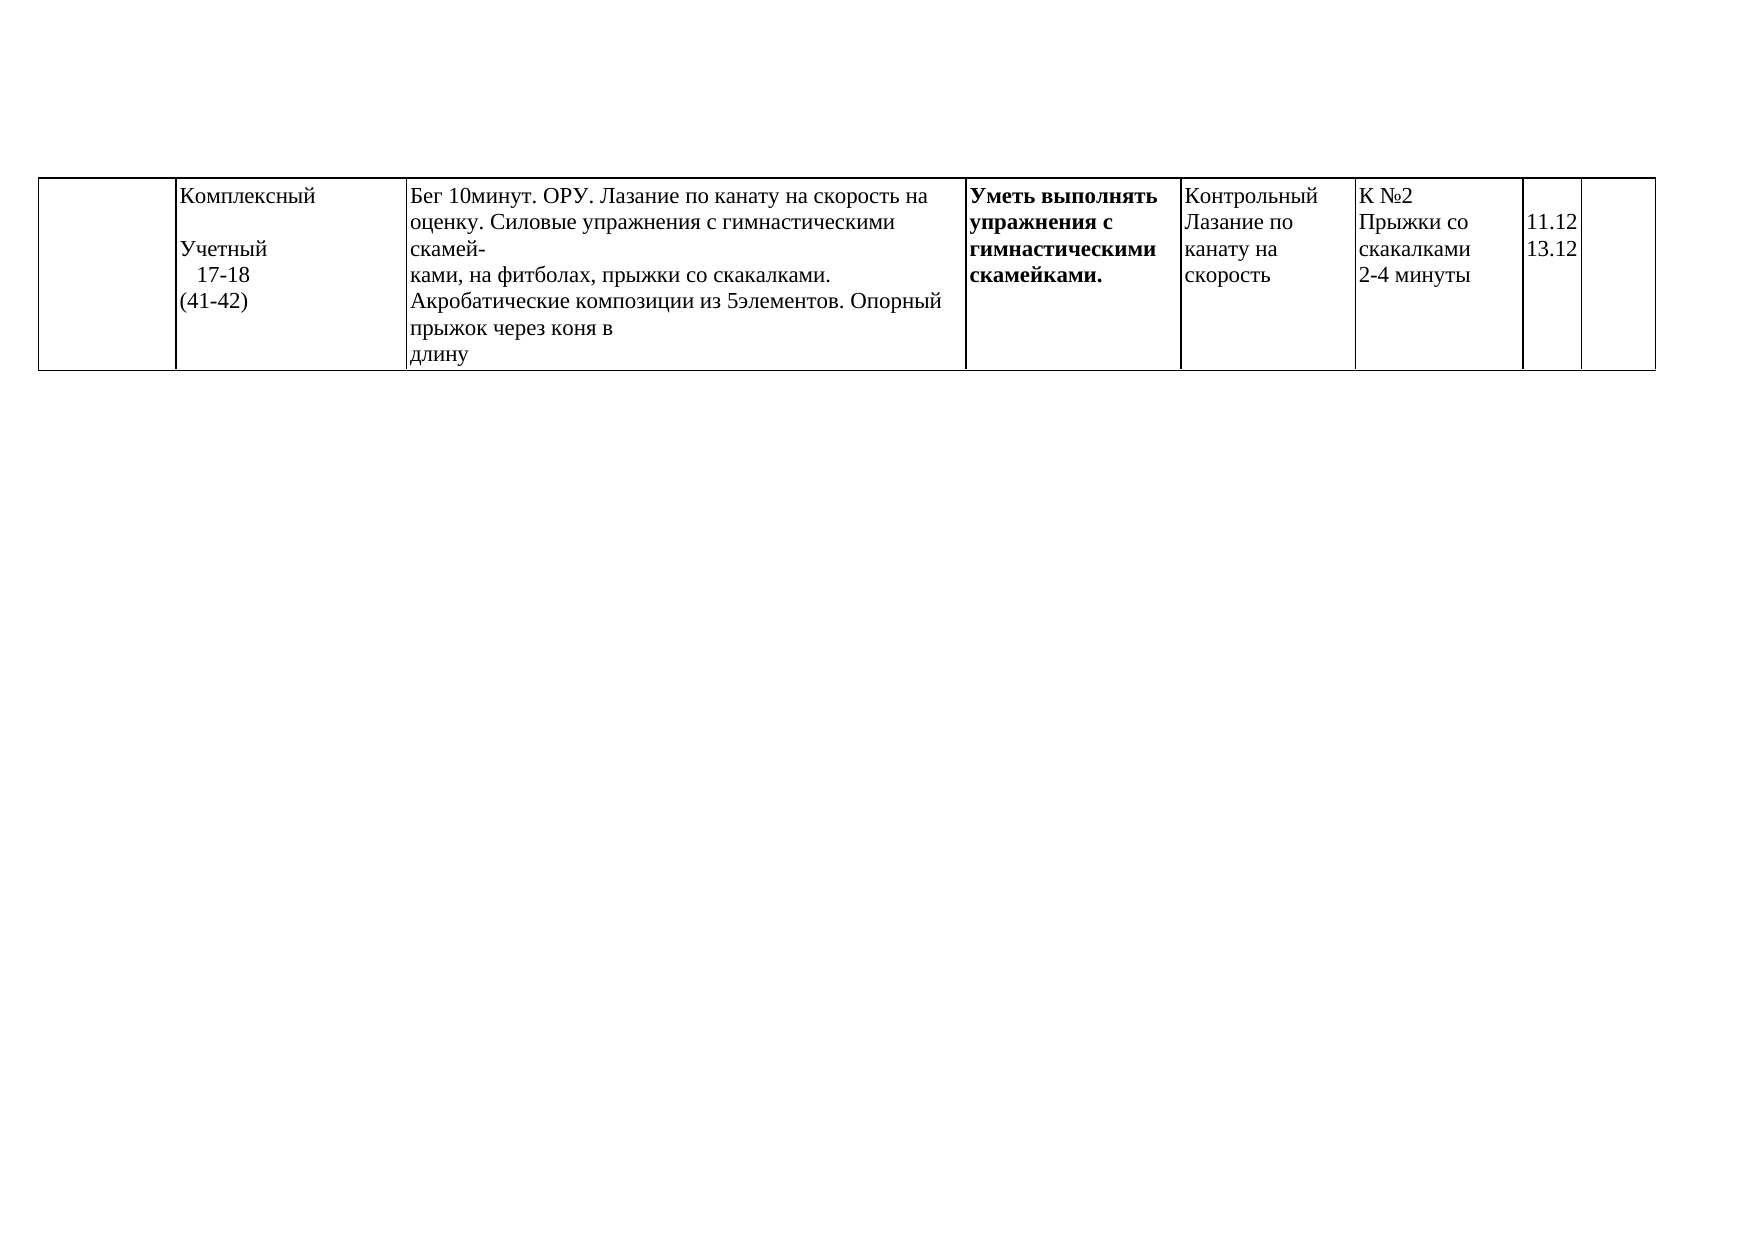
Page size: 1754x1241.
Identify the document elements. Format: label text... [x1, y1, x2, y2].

table_cell Контрольный Лазание по канату на скорость [1182, 179, 1355, 369]
table_cell Комплексный Учетный 17-18 (41-42) [177, 179, 406, 369]
table_cell Бег 10минут. ОРУ. Лазание по канату на скорость на оценку. Силовые упражнения с гимнастическими скамей- ками, на фитболах, прыжки со скакалками. Акробатические композиции из 5элементов. Опорный прыжок через коня в длину [407, 179, 965, 369]
table_cell 11.12 13.12 [1524, 179, 1581, 369]
table_cell [39, 179, 175, 369]
table_cell [1582, 179, 1655, 369]
table_cell Уметь выполнять упражнения с гимнастическими скамейками. [967, 179, 1180, 369]
table_cell К №2 Прыжки со скакалками 2-4 минуты [1356, 179, 1522, 369]
